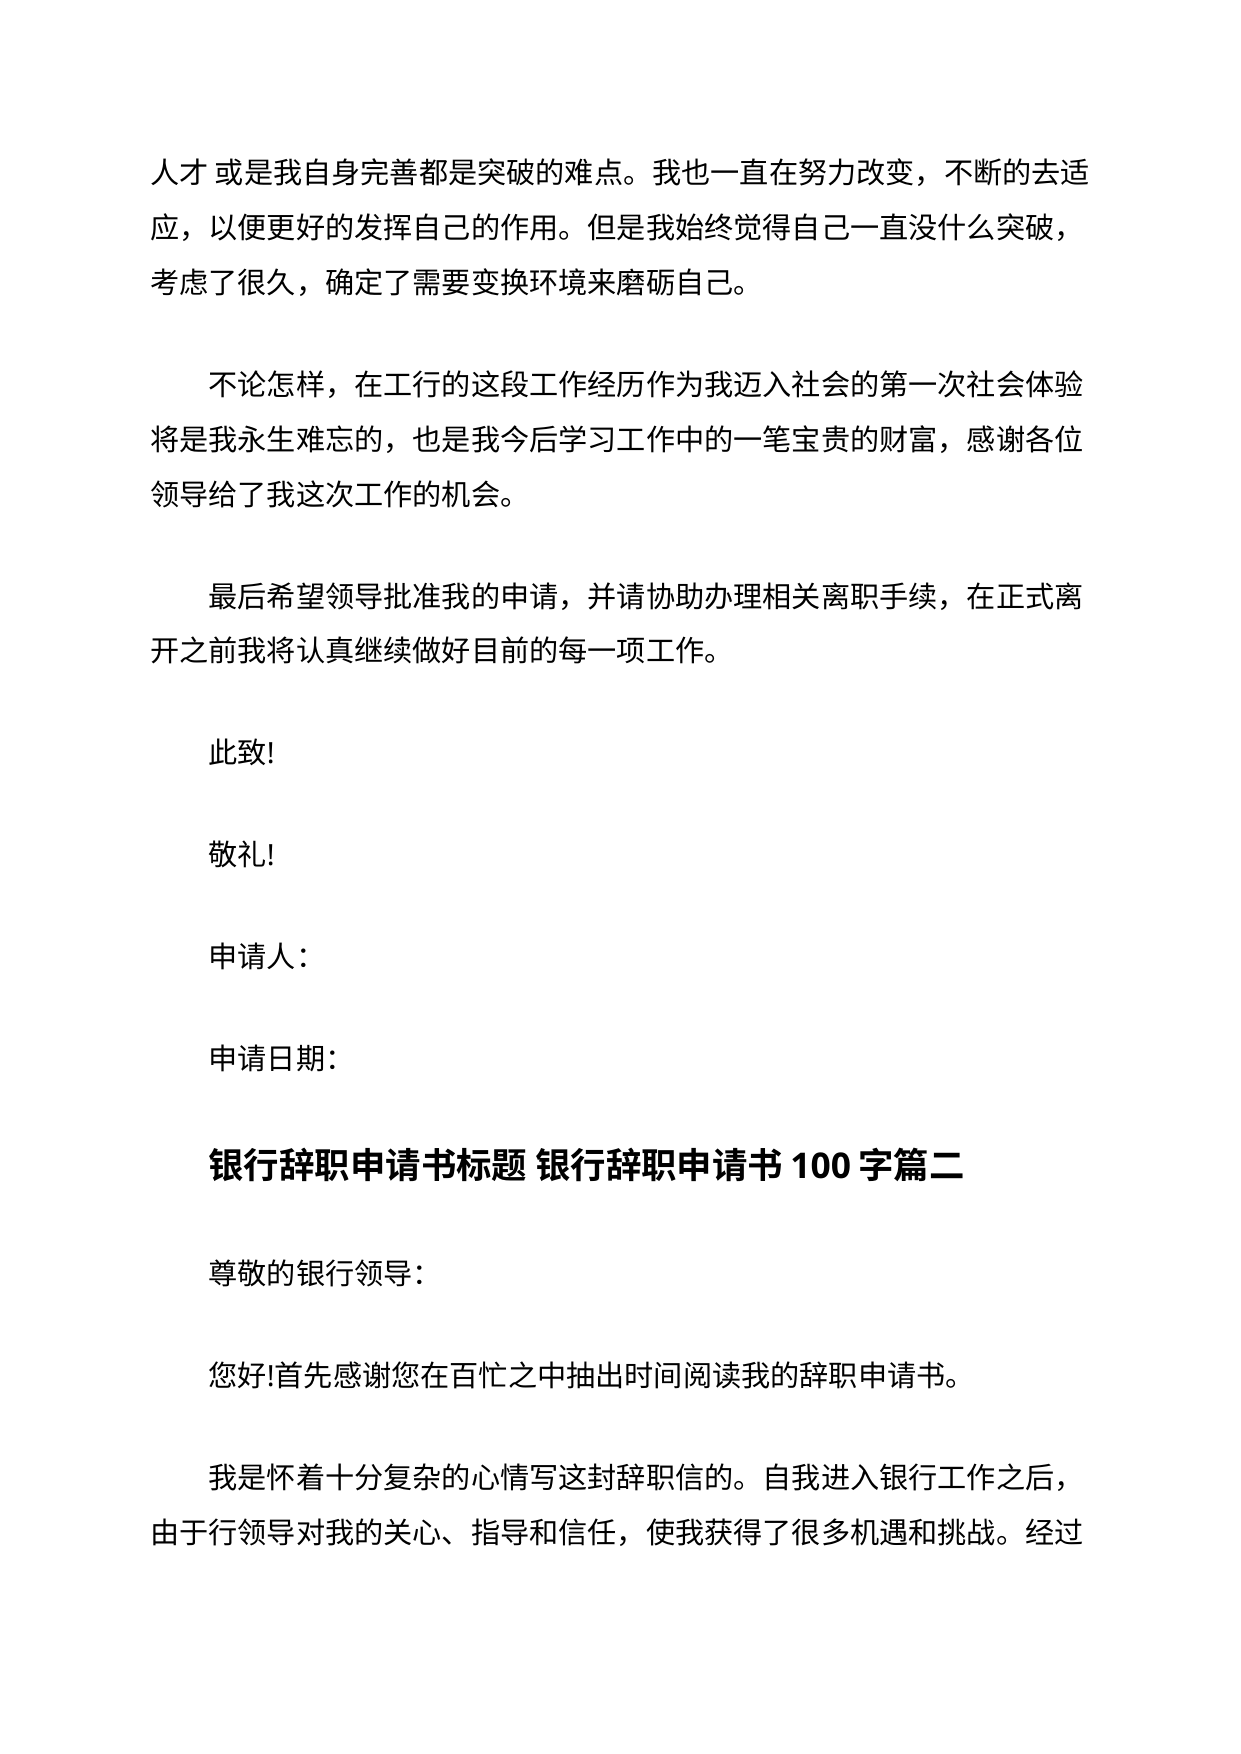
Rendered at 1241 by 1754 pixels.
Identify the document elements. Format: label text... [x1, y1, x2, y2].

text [150, 150, 1090, 302]
text 最后希望领导批准我的申请，并请协助办理相关离职手续，在正式离开之前我将认真继续做好目前的每一项工作。 [150, 573, 1090, 670]
text 尊敬的银行领导： [150, 1251, 1090, 1293]
text 申请人： [150, 934, 1090, 976]
text 此致! [150, 730, 1090, 772]
text 不论怎样，在工行的这段工作经历作为我迈入社会的第一次社会体验将是我永生难忘的，也是我今后学习工作中的一笔宝贵的财富，感谢各位领导给了我这次工作的机会。 [150, 362, 1090, 514]
text 您好!首先感谢您在百忙之中抽出时间阅读我的辞职申请书。 [150, 1353, 1090, 1395]
text 银行辞职申请书标题 银行辞职申请书100字篇二 [150, 1137, 1090, 1189]
text 敬礼! [150, 832, 1090, 874]
text 申请日期： [150, 1036, 1090, 1078]
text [150, 1454, 1090, 1552]
